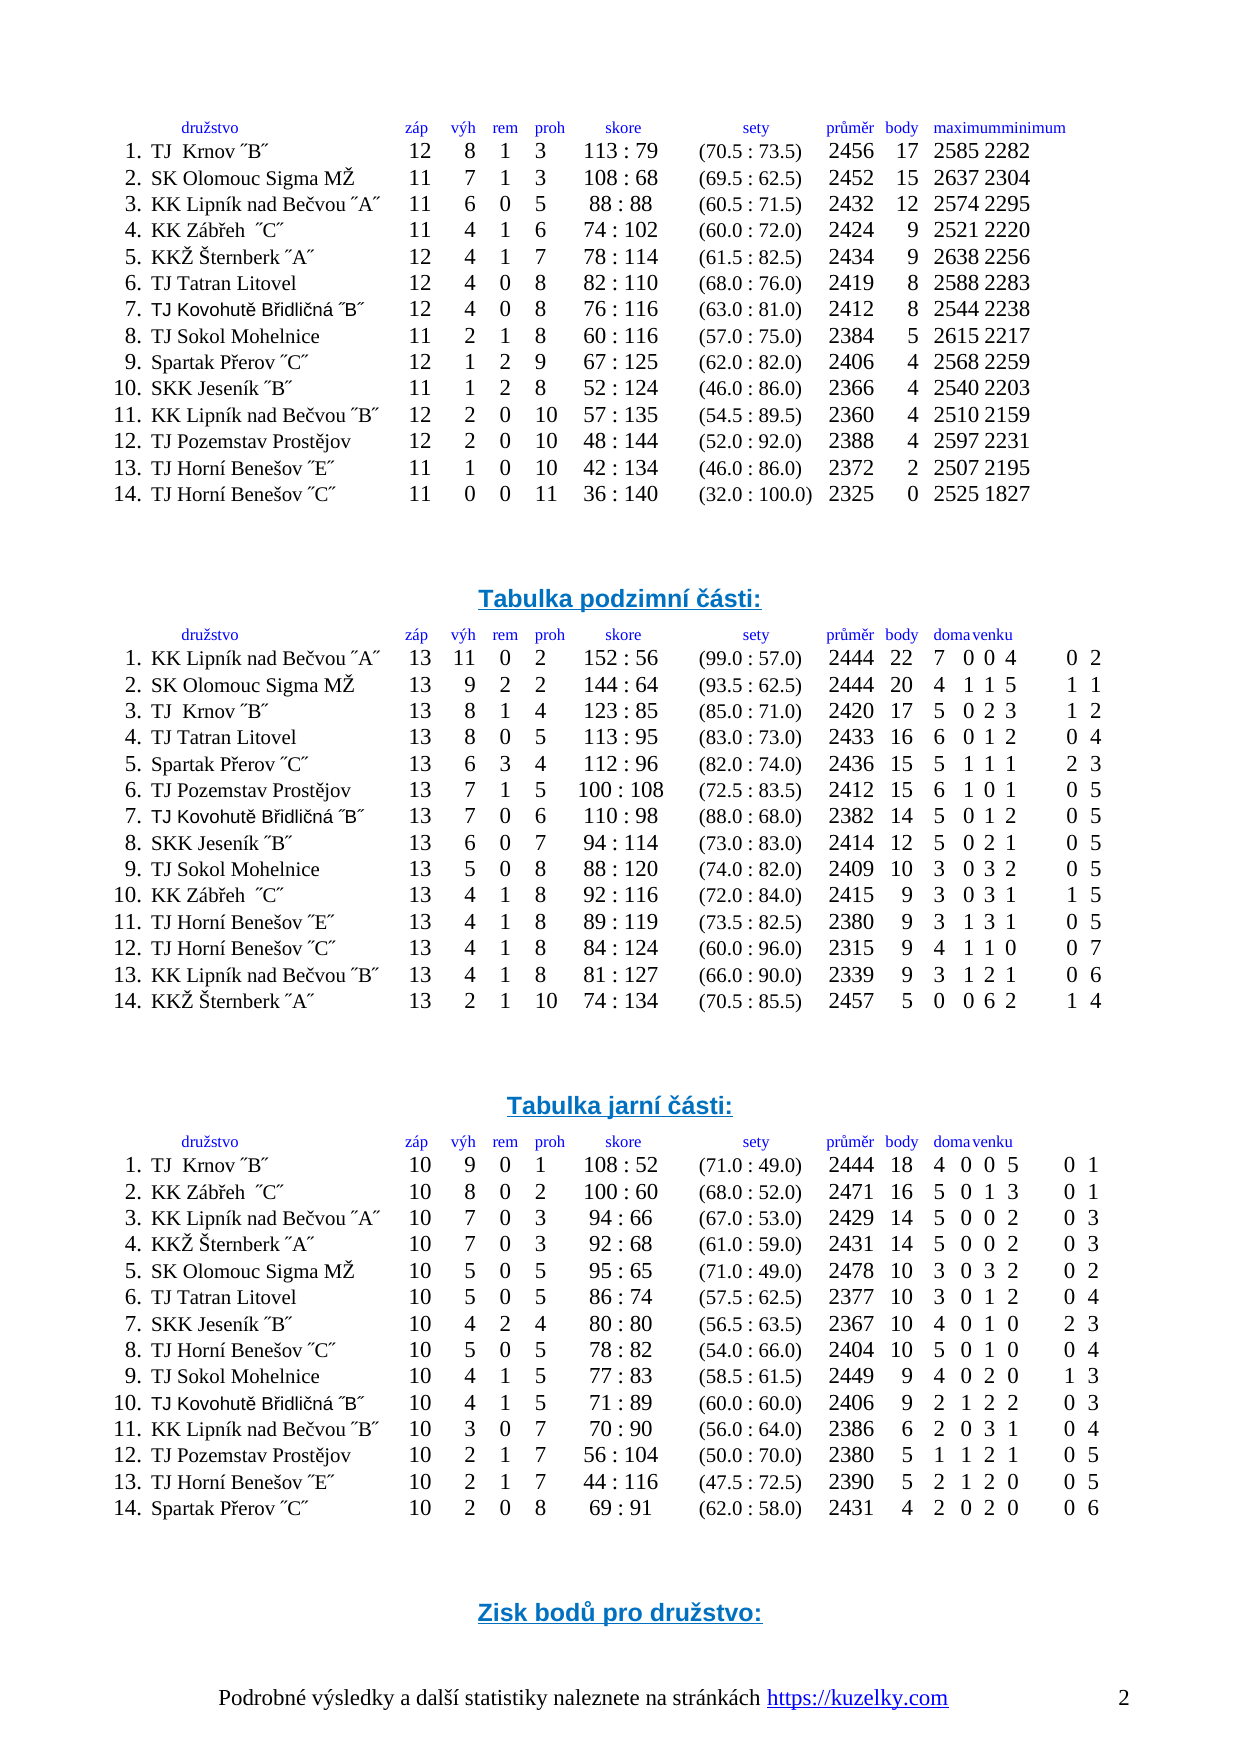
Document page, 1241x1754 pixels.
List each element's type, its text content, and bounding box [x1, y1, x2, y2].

text Tabulka jarní části: [94, 1091, 1145, 1120]
text 5. KKŽ Šternberk ˝A˝ 12 4 1 7 78 : 114 (61.5 : 82.5) 2434 9 2638 2256 [106, 243, 1134, 269]
text 4. KK Zábřeh ˝C˝ 11 4 1 6 74 : 102 (60.0 : 72.0) 2424 9 2521 2220 [106, 216, 1134, 243]
text 1. TJ Krnov ˝B˝ 10 9 0 1 108 : 52 (71.0 : 49.0) 2444 18 4 0 0 5 0 1 [106, 1151, 1134, 1178]
text 14. Spartak Přerov ˝C˝ 10 2 0 8 69 : 91 (62.0 : 58.0) 2431 4 2 0 2 0 0 6 [106, 1494, 1134, 1520]
text 2. SK Olomouc Sigma MŽ 13 9 2 2 144 : 64 (93.5 : 62.5) 2444 20 4 1 1 5 1 1 [106, 671, 1134, 697]
text 7. SKK Jeseník ˝B˝ 10 4 2 4 80 : 80 (56.5 : 63.5) 2367 10 4 0 1 0 2 3 [106, 1309, 1134, 1336]
text 9. TJ Sokol Mohelnice 10 4 1 5 77 : 83 (58.5 : 61.5) 2449 9 4 0 2 0 1 3 [106, 1362, 1134, 1389]
text družstvo záp výh rem proh skore sety průměr body doma venku [106, 625, 1134, 644]
text Zisk bodů pro družstvo: [94, 1598, 1145, 1627]
text 8. SKK Jeseník ˝B˝ 13 6 0 7 94 : 114 (73.0 : 83.0) 2414 12 5 0 2 1 0 5 [106, 829, 1134, 855]
text 4. TJ Tatran Litovel 13 8 0 5 113 : 95 (83.0 : 73.0) 2433 16 6 0 1 2 0 4 [106, 723, 1134, 750]
text 5. Spartak Přerov ˝C˝ 13 6 3 4 112 : 96 (82.0 : 74.0) 2436 15 5 1 1 1 2 3 [106, 750, 1134, 776]
text 4. KKŽ Šternberk ˝A˝ 10 7 0 3 92 : 68 (61.0 : 59.0) 2431 14 5 0 0 2 0 3 [106, 1231, 1134, 1257]
text 8. TJ Sokol Mohelnice 11 2 1 8 60 : 116 (57.0 : 75.0) 2384 5 2615 2217 [106, 322, 1134, 348]
text Tabulka podzimní části: [94, 584, 1145, 613]
text 10. TJ Kovohutě Břidličná ˝B˝ 10 4 1 5 71 : 89 (60.0 : 60.0) 2406 9 2 1 2 2 0 3 [106, 1389, 1134, 1415]
text 2. KK Zábřeh ˝C˝ 10 8 0 2 100 : 60 (68.0 : 52.0) 2471 16 5 0 1 3 0 1 [106, 1178, 1134, 1204]
text 2. SK Olomouc Sigma MŽ 11 7 1 3 108 : 68 (69.5 : 62.5) 2452 15 2637 2304 [106, 164, 1134, 190]
text 8. TJ Horní Benešov ˝C˝ 10 5 0 5 78 : 82 (54.0 : 66.0) 2404 10 5 0 1 0 0 4 [106, 1336, 1134, 1362]
text 1. KK Lipník nad Bečvou ˝A˝ 13 11 0 2 152 : 56 (99.0 : 57.0) 2444 22 7 0 0 4 0 2 [106, 644, 1134, 671]
text 11. KK Lipník nad Bečvou ˝B˝ 12 2 0 10 57 : 135 (54.5 : 89.5) 2360 4 2510 2159 [106, 401, 1134, 427]
text 14. KKŽ Šternberk ˝A˝ 13 2 1 10 74 : 134 (70.5 : 85.5) 2457 5 0 0 6 2 1 4 [106, 987, 1134, 1013]
text 3. KK Lipník nad Bečvou ˝A˝ 10 7 0 3 94 : 66 (67.0 : 53.0) 2429 14 5 0 0 2 0 3 [106, 1204, 1134, 1231]
text 11. TJ Horní Benešov ˝E˝ 13 4 1 8 89 : 119 (73.5 : 82.5) 2380 9 3 1 3 1 0 5 [106, 908, 1134, 934]
text 10. KK Zábřeh ˝C˝ 13 4 1 8 92 : 116 (72.0 : 84.0) 2415 9 3 0 3 1 1 5 [106, 882, 1134, 908]
text 12. TJ Horní Benešov ˝C˝ 13 4 1 8 84 : 124 (60.0 : 96.0) 2315 9 4 1 1 0 0 7 [106, 934, 1134, 961]
text 6. TJ Tatran Litovel 10 5 0 5 86 : 74 (57.5 : 62.5) 2377 10 3 0 1 2 0 4 [106, 1283, 1134, 1309]
text 5. SK Olomouc Sigma MŽ 10 5 0 5 95 : 65 (71.0 : 49.0) 2478 10 3 0 3 2 0 2 [106, 1257, 1134, 1283]
text 11. KK Lipník nad Bečvou ˝B˝ 10 3 0 7 70 : 90 (56.0 : 64.0) 2386 6 2 0 3 1 0 4 [106, 1415, 1134, 1441]
text 13. TJ Horní Benešov ˝E˝ 10 2 1 7 44 : 116 (47.5 : 72.5) 2390 5 2 1 2 0 0 5 [106, 1468, 1134, 1494]
text 13. KK Lipník nad Bečvou ˝B˝ 13 4 1 8 81 : 127 (66.0 : 90.0) 2339 9 3 1 2 1 0 6 [106, 961, 1134, 987]
text 3. TJ Krnov ˝B˝ 13 8 1 4 123 : 85 (85.0 : 71.0) 2420 17 5 0 2 3 1 2 [106, 697, 1134, 723]
text 7. TJ Kovohutě Břidličná ˝B˝ 13 7 0 6 110 : 98 (88.0 : 68.0) 2382 14 5 0 1 2 0 5 [106, 802, 1134, 829]
text 12. TJ Pozemstav Prostějov 12 2 0 10 48 : 144 (52.0 : 92.0) 2388 4 2597 2231 [106, 427, 1134, 453]
text 3. KK Lipník nad Bečvou ˝A˝ 11 6 0 5 88 : 88 (60.5 : 71.5) 2432 12 2574 2295 [106, 190, 1134, 216]
text družstvo záp výh rem proh skore sety průměr body doma venku [106, 1132, 1134, 1151]
text družstvo záp výh rem proh skore sety průměr body maximum minimum [106, 118, 1134, 137]
text 9. TJ Sokol Mohelnice 13 5 0 8 88 : 120 (74.0 : 82.0) 2409 10 3 0 3 2 0 5 [106, 855, 1134, 882]
text 13. TJ Horní Benešov ˝E˝ 11 1 0 10 42 : 134 (46.0 : 86.0) 2372 2 2507 2195 [106, 453, 1134, 480]
text 10. SKK Jeseník ˝B˝ 11 1 2 8 52 : 124 (46.0 : 86.0) 2366 4 2540 2203 [106, 374, 1134, 401]
text 7. TJ Kovohutě Břidličná ˝B˝ 12 4 0 8 76 : 116 (63.0 : 81.0) 2412 8 2544 2238 [106, 295, 1134, 322]
text 9. Spartak Přerov ˝C˝ 12 1 2 9 67 : 125 (62.0 : 82.0) 2406 4 2568 2259 [106, 348, 1134, 374]
text 1. TJ Krnov ˝B˝ 12 8 1 3 113 : 79 (70.5 : 73.5) 2456 17 2585 2282 [106, 137, 1134, 164]
text 6. TJ Tatran Litovel 12 4 0 8 82 : 110 (68.0 : 76.0) 2419 8 2588 2283 [106, 269, 1134, 295]
text 6. TJ Pozemstav Prostějov 13 7 1 5 100 : 108 (72.5 : 83.5) 2412 15 6 1 0 1 0 5 [106, 776, 1134, 802]
text 12. TJ Pozemstav Prostějov 10 2 1 7 56 : 104 (50.0 : 70.0) 2380 5 1 1 2 1 0 5 [106, 1441, 1134, 1468]
text 14. TJ Horní Benešov ˝C˝ 11 0 0 11 36 : 140 (32.0 : 100.0) 2325 0 2525 1827 [106, 480, 1134, 506]
